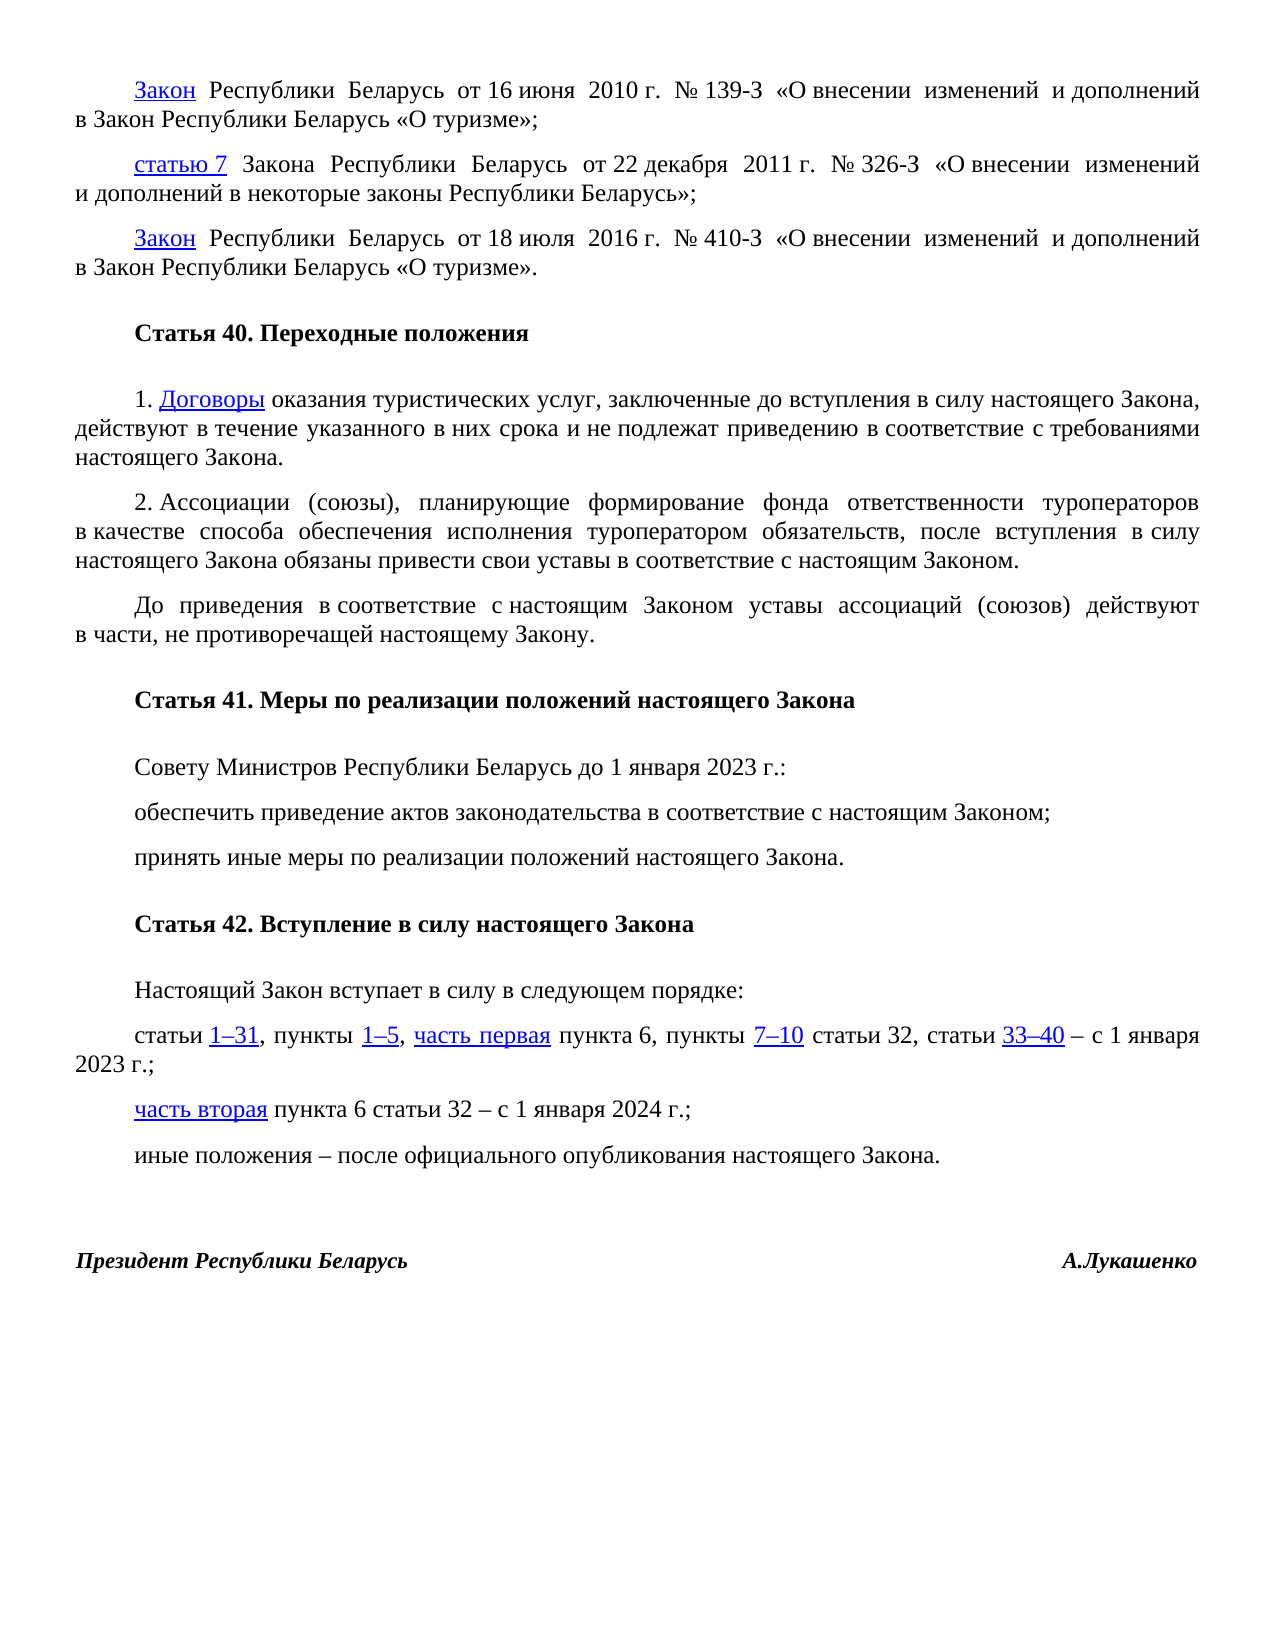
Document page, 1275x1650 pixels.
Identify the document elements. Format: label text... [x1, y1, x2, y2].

text статью 7 Закона Республики Беларусь от 22 декабря 2011 г. № 326-З «О внесении изменений и дополнений в некоторые законы Республики Беларусь»; [75, 149, 1200, 207]
text 1. Договоры оказания туристических услуг, заключенные до вступления в силу настоящего Закона, действуют в течение указанного в них срока и не подлежат приведению в соответствие с требованиями настоящего Закона. [75, 384, 1200, 471]
text 2. Ассоциации (союзы), планирующие формирование фонда ответственности туроператоров в качестве способа обеспечения исполнения туроператором обязательств, после вступления в силу настоящего Закона обязаны привести свои уставы в соответствие с настоящим Законом. [75, 487, 1200, 574]
text Совету Министров Республики Беларусь до 1 января 2023 г.: [75, 752, 1200, 780]
text обеспечить приведение актов законодательства в соответствие с настоящим Законом; [75, 797, 1200, 826]
text Закон Республики Беларусь от 18 июля 2016 г. № 410-З «О внесении изменений и дополнений в Закон Республики Беларусь «О туризме». [75, 223, 1200, 281]
text Настоящий Закон вступает в силу в следующем порядке: [75, 975, 1200, 1004]
text Статья 41. Меры по реализации положений настоящего Закона [134, 685, 1200, 714]
text принять иные меры по реализации положений настоящего Закона. [75, 842, 1200, 871]
text Закон Республики Беларусь от 16 июня 2010 г. № 139-З «О внесении изменений и дополнений в Закон Республики Беларусь «О туризме»; [75, 75, 1200, 132]
text иные положения – после официального опубликования настоящего Закона. [75, 1140, 1200, 1169]
table_header А.Лукашенко [638, 1231, 1200, 1337]
text часть вторая пункта 6 статьи 32 – с 1 января 2024 г.; [75, 1094, 1200, 1123]
text Статья 40. Переходные положения [134, 318, 1200, 347]
text Статья 42. Вступление в силу настоящего Закона [134, 909, 1200, 937]
table_header Президент Республики Беларусь [75, 1231, 637, 1337]
text статьи 1–31, пункты 1–5, часть первая пункта 6, пункты 7–10 статьи 32, статьи 33–40 – с 1 января 2023 г.; [75, 1020, 1200, 1078]
text До приведения в соответствие с настоящим Законом уставы ассоциаций (союзов) действуют в части, не противоречащей настоящему Закону. [75, 590, 1200, 648]
